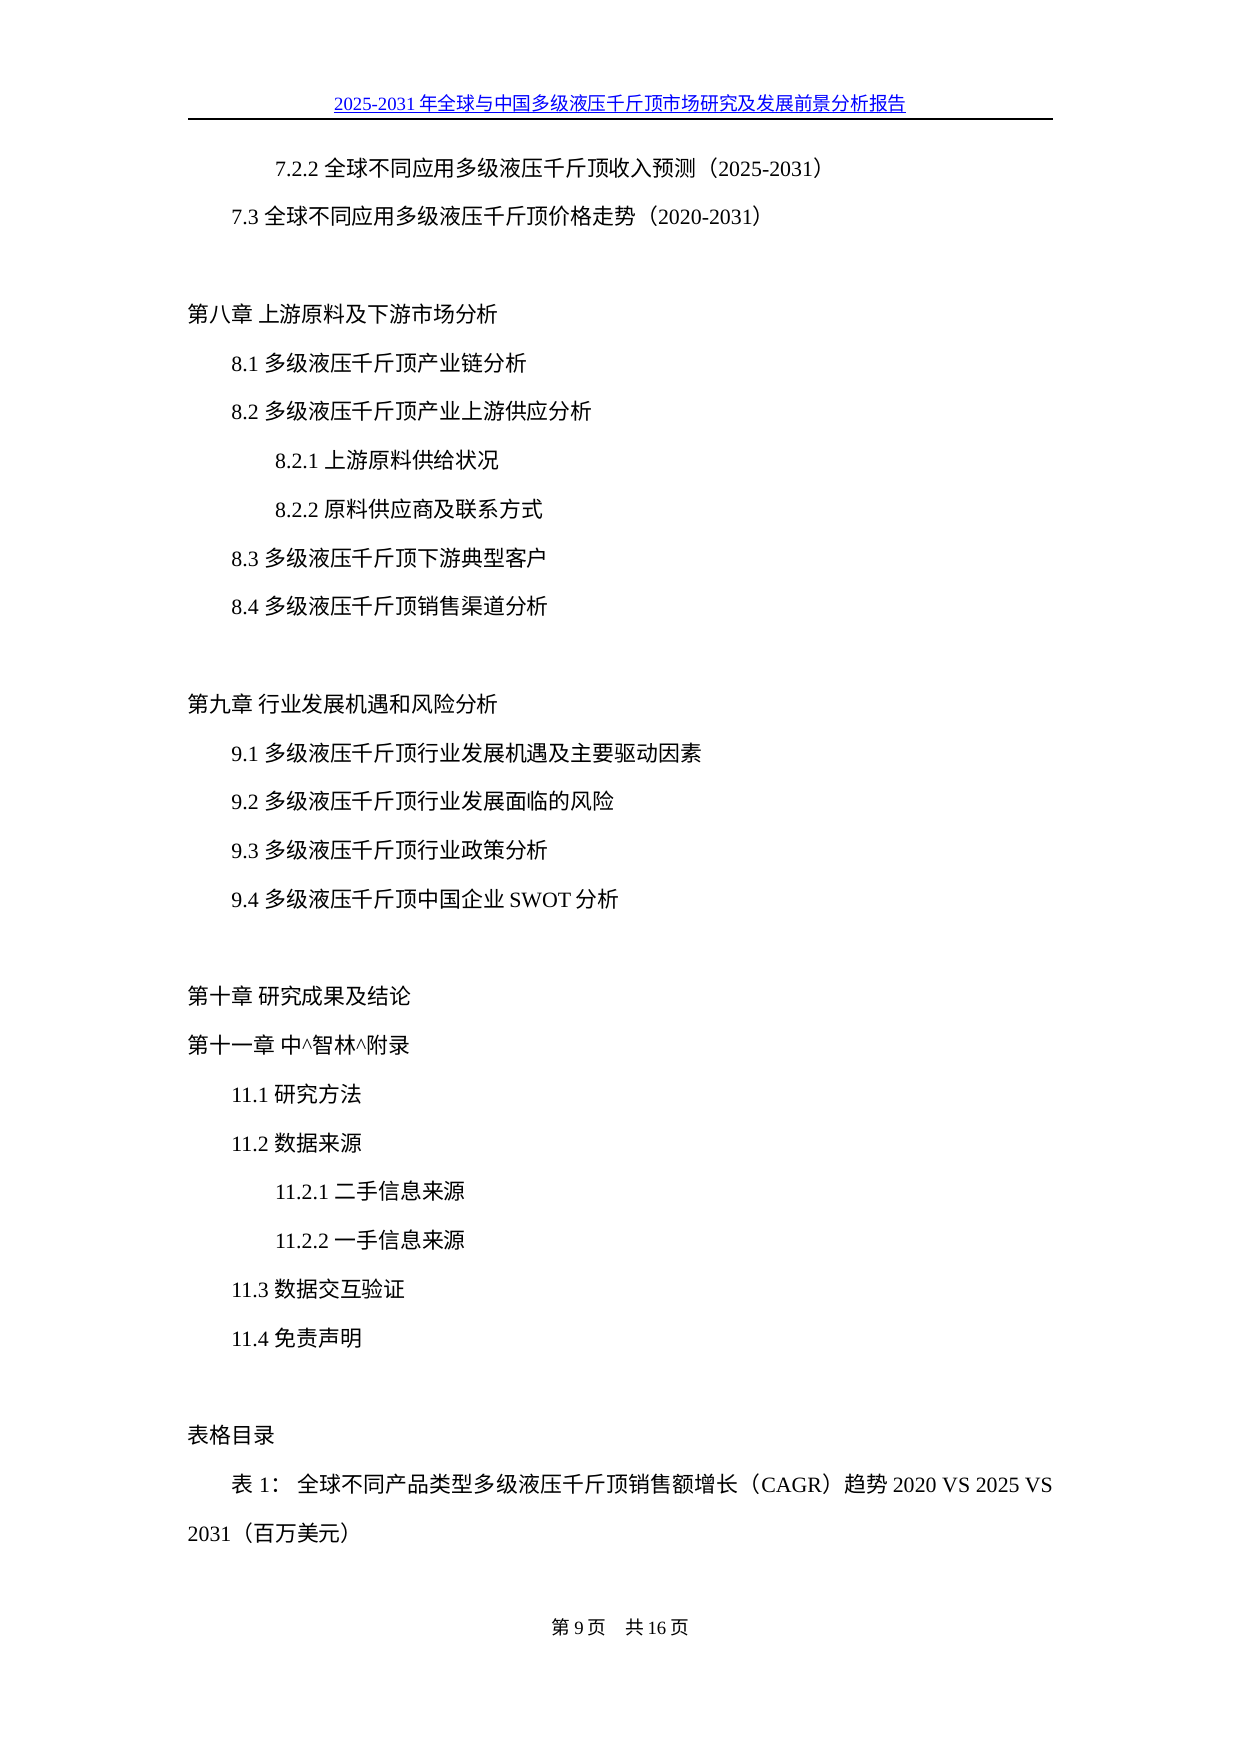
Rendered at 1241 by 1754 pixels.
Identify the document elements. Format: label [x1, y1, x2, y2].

text [187, 150, 1053, 1548]
